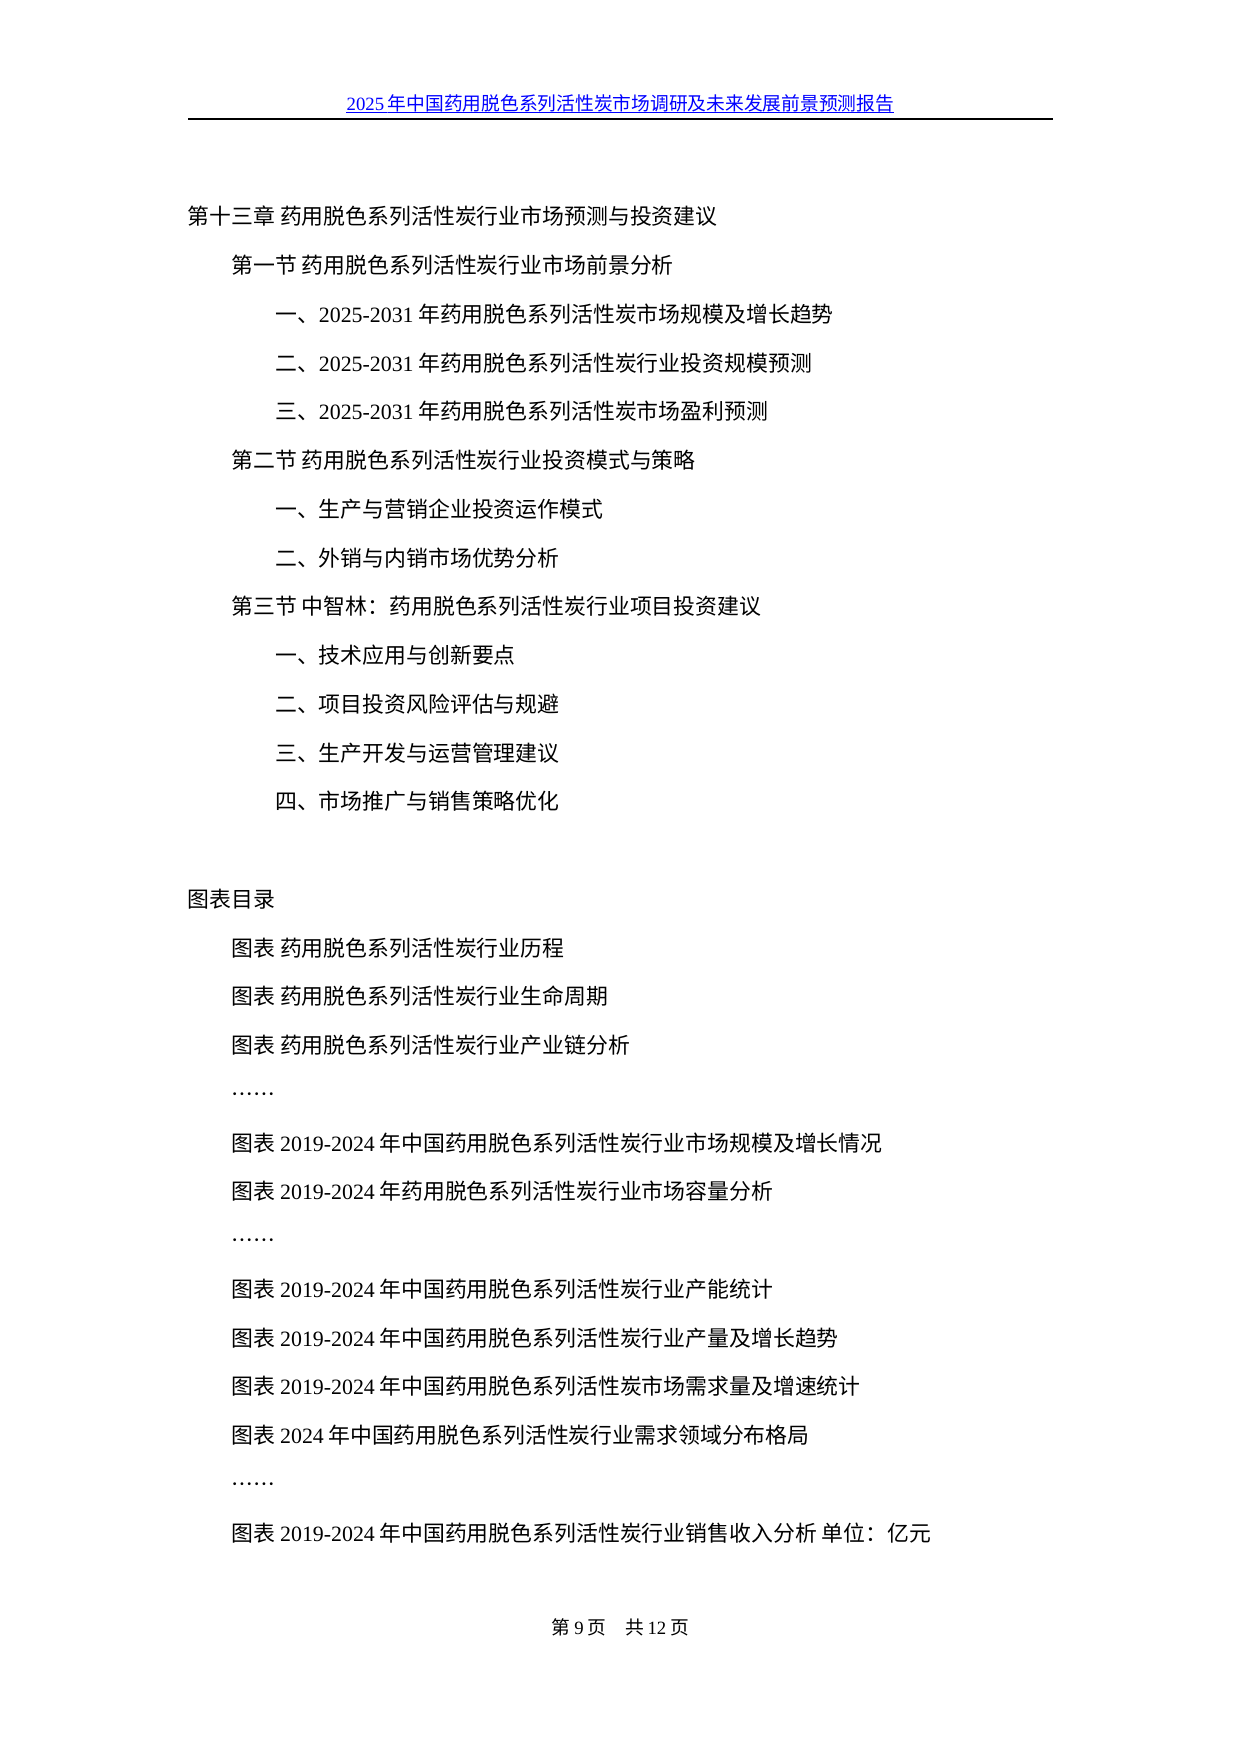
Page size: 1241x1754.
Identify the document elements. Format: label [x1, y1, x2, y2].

text [187, 150, 1053, 1548]
